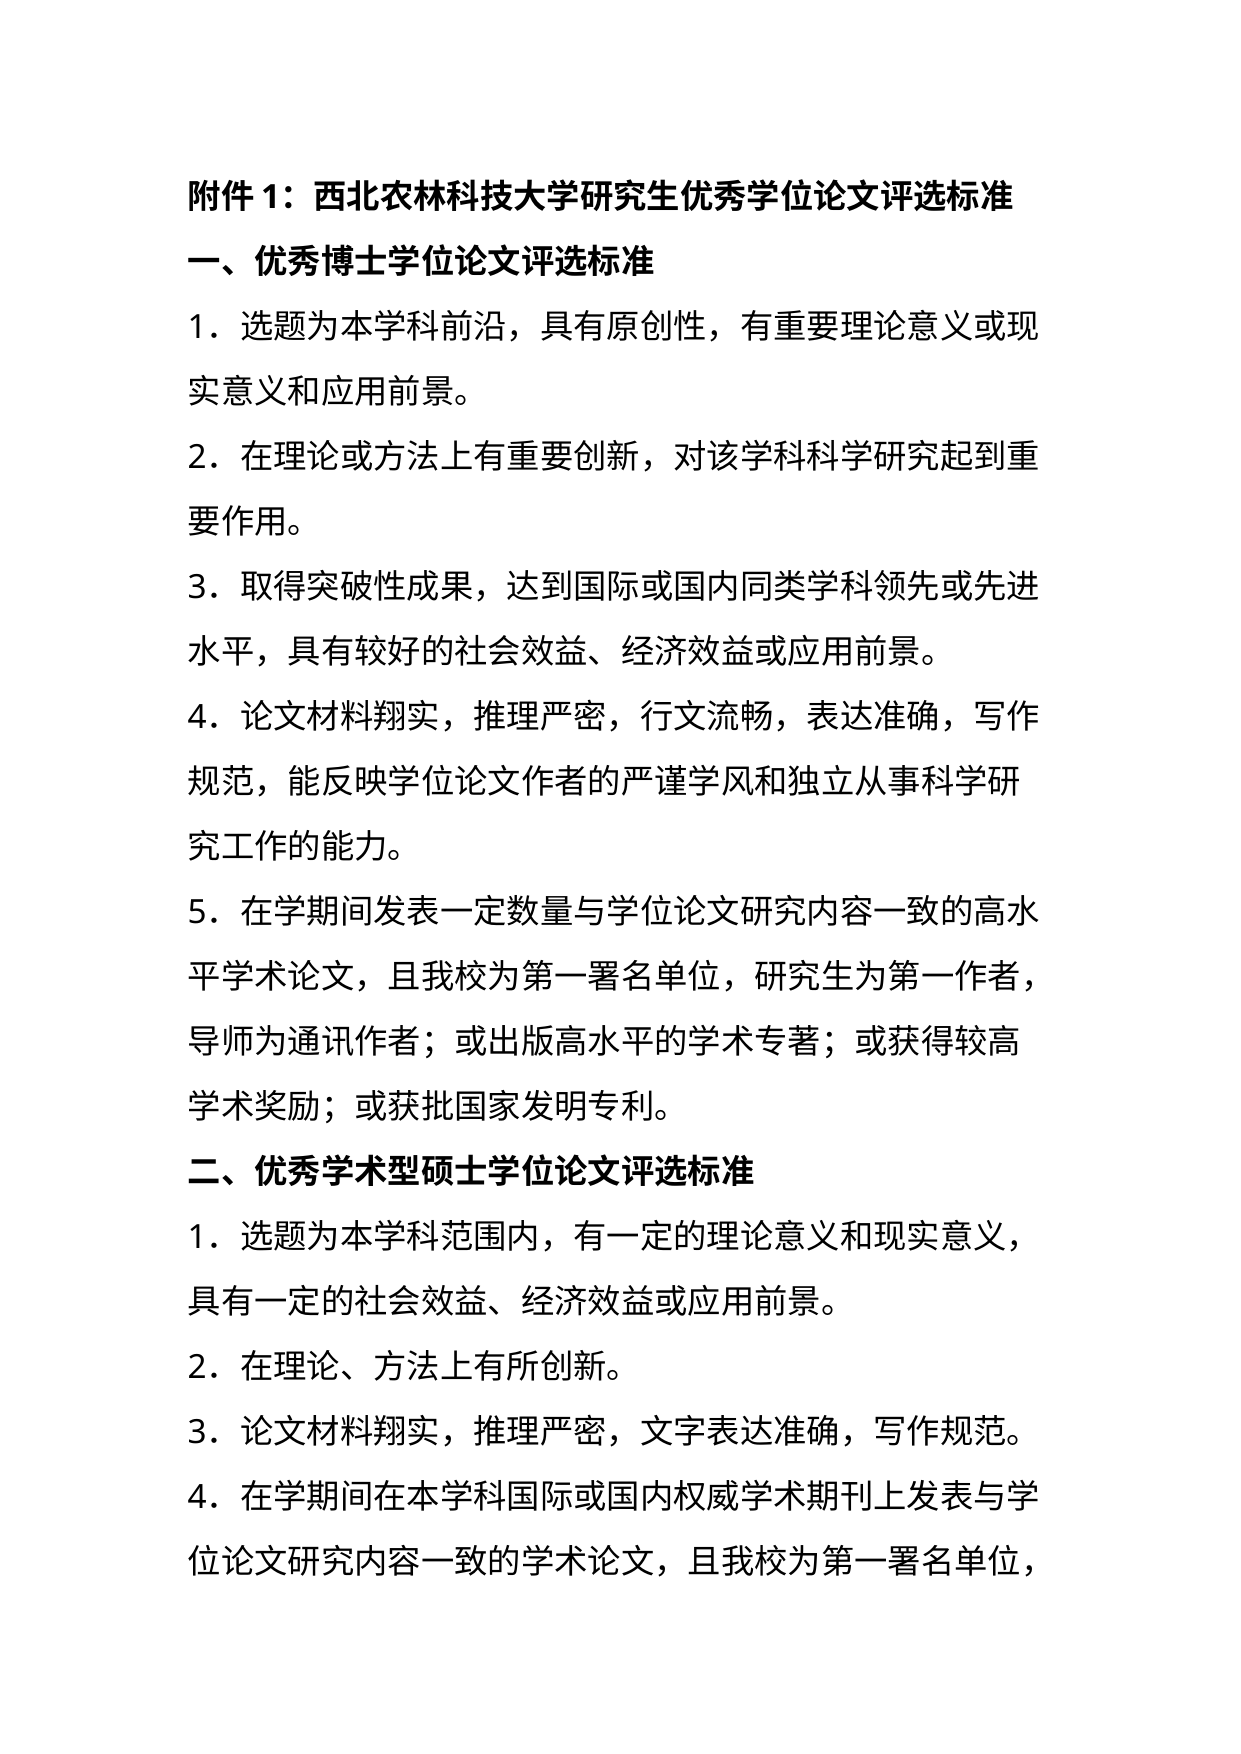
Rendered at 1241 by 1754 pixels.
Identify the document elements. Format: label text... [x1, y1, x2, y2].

text 1．选题为本学科范围内，有一定的理论意义和现实意义，具有一定的社会效益、经济效益或应用前景。 [187, 1202, 1053, 1332]
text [187, 1462, 1053, 1592]
text 附件1：西北农林科技大学研究生优秀学位论文评选标准 [187, 162, 1053, 227]
text 4．论文材料翔实，推理严密，行文流畅，表达准确，写作规范，能反映学位论文作者的严谨学风和独立从事科学研究工作的能力。 [187, 682, 1053, 877]
text 1．选题为本学科前沿，具有原创性，有重要理论意义或现实意义和应用前景。 [187, 292, 1053, 422]
text 二、优秀学术型硕士学位论文评选标准 [187, 1137, 1053, 1202]
text 5．在学期间发表一定数量与学位论文研究内容一致的高水平学术论文，且我校为第一署名单位，研究生为第一作者，导师为通讯作者；或出版高水平的学术专著；或获得较高学术奖励；或获批国家发明专利。 [187, 877, 1053, 1137]
text 2．在理论、方法上有所创新。 [187, 1332, 1053, 1397]
text 3．取得突破性成果，达到国际或国内同类学科领先或先进水平，具有较好的社会效益、经济效益或应用前景。 [187, 552, 1053, 682]
text 一、优秀博士学位论文评选标准 [187, 227, 1053, 292]
text 2．在理论或方法上有重要创新，对该学科科学研究起到重要作用。 [187, 422, 1053, 552]
text 3．论文材料翔实，推理严密，文字表达准确，写作规范。 [187, 1397, 1053, 1462]
